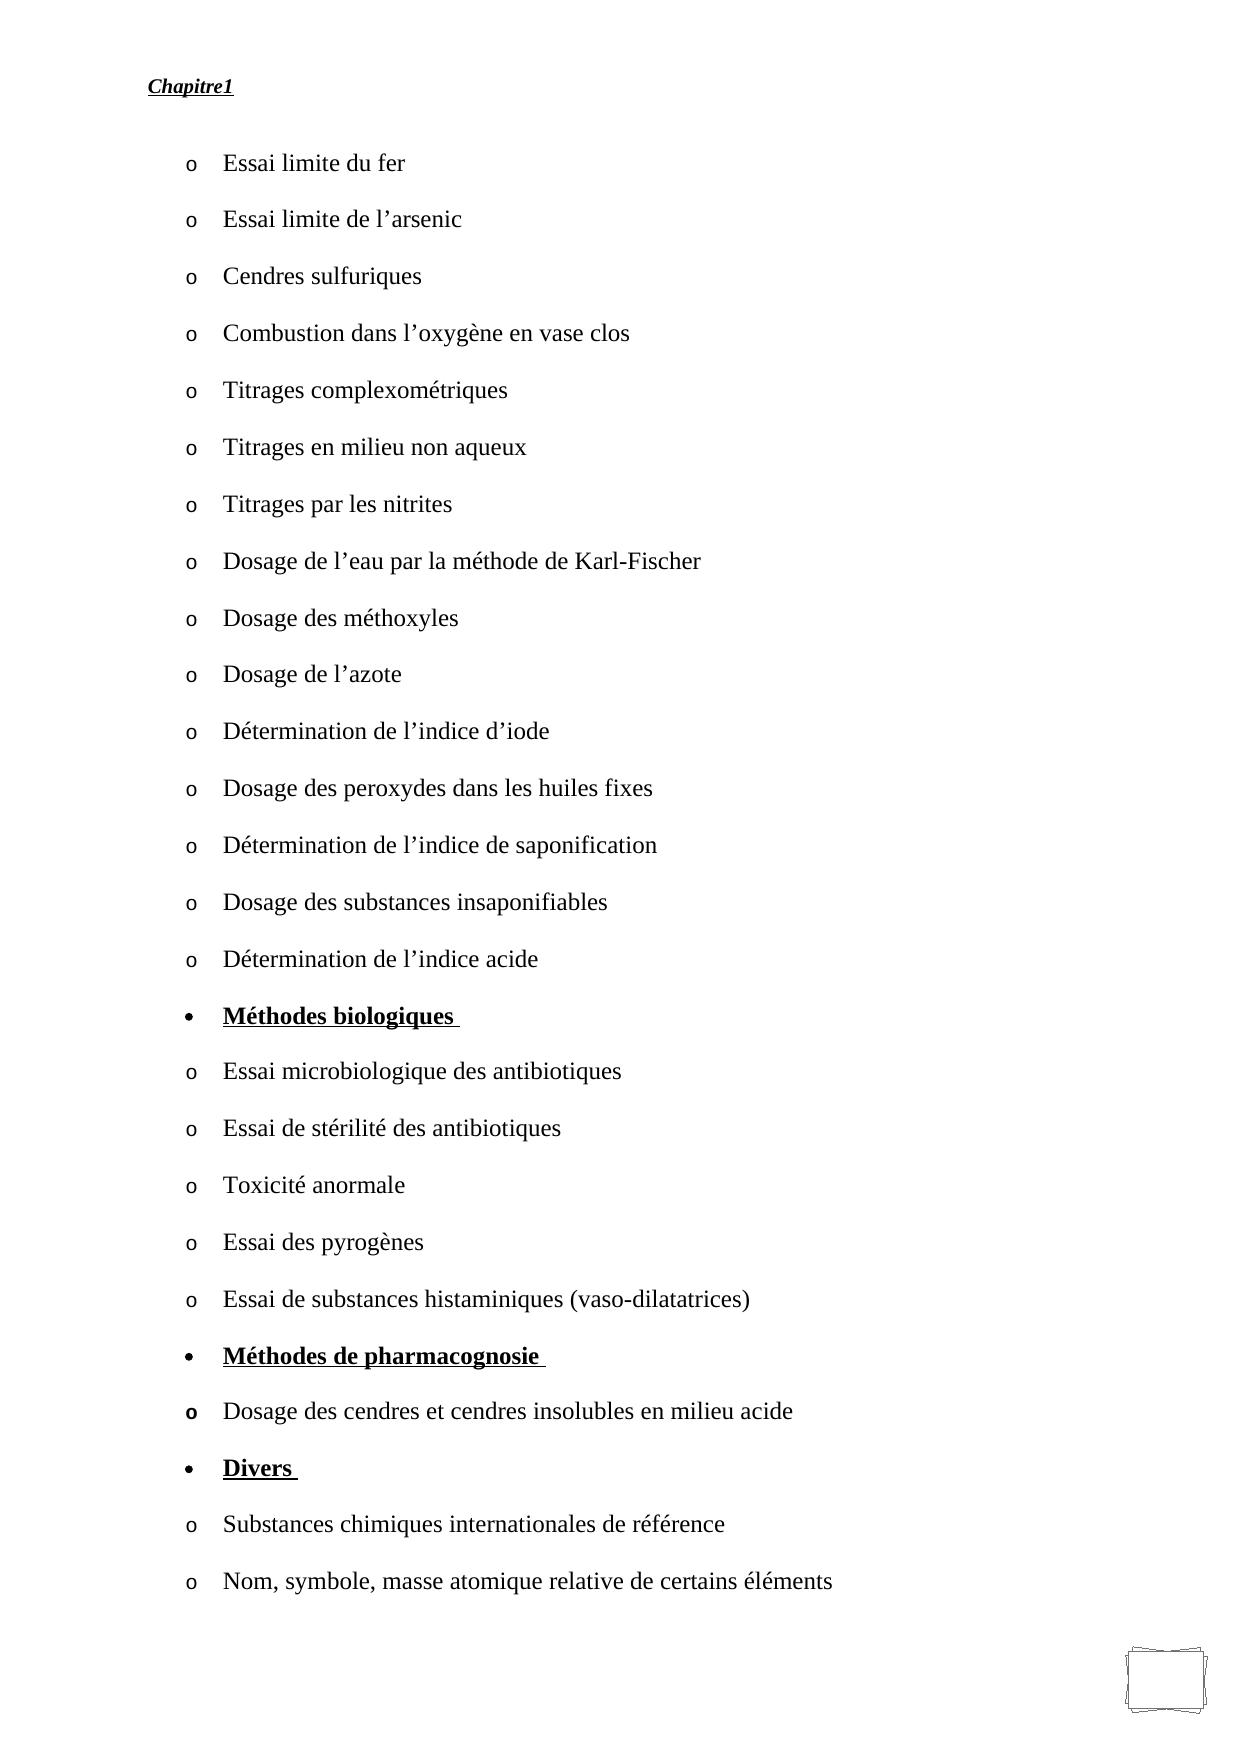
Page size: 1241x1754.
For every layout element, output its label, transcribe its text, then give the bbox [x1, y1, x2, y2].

list Titrages en milieu non aqueux [185, 432, 1092, 462]
list Essai de substances histaminiques (vaso-dilatatrices) [185, 1284, 1092, 1313]
list Essai microbiologique des antibiotiques [185, 1056, 1092, 1086]
list Dosage des cendres et cendres insolubles en milieu acide [185, 1396, 1092, 1426]
list Méthodes biologiques [185, 1001, 1092, 1029]
list Dosage des méthoxyles [185, 603, 1092, 632]
list Titrages par les nitrites [185, 489, 1092, 518]
list Méthodes de pharmacognosie [185, 1341, 1092, 1369]
list Toxicité anormale [185, 1170, 1092, 1200]
list Dosage de l’eau par la méthode de Karl-Fischer [185, 546, 1092, 575]
list Essai de stérilité des antibiotiques [185, 1113, 1092, 1143]
list Dosage des peroxydes dans les huiles fixes [185, 773, 1092, 803]
list Combustion dans l’oxygène en vase clos [185, 318, 1092, 348]
list Essai des pyrogènes [185, 1227, 1092, 1257]
list Nom, symbole, masse atomique relative de certains éléments [185, 1566, 1092, 1595]
list Substances chimiques internationales de référence [185, 1509, 1092, 1538]
list Dosage de l’azote [185, 659, 1092, 689]
list Divers [185, 1453, 1092, 1482]
list Titrages complexométriques [185, 375, 1092, 405]
list Essai limite du fer [185, 148, 1092, 177]
list Cendres sulfuriques [185, 261, 1092, 291]
list Détermination de l’indice de saponification [185, 830, 1092, 860]
list Dosage des substances insaponifiables [185, 887, 1092, 917]
list Détermination de l’indice d’iode [185, 716, 1092, 746]
list Détermination de l’indice acide [185, 944, 1092, 973]
list Essai limite de l’arsenic [185, 204, 1092, 234]
